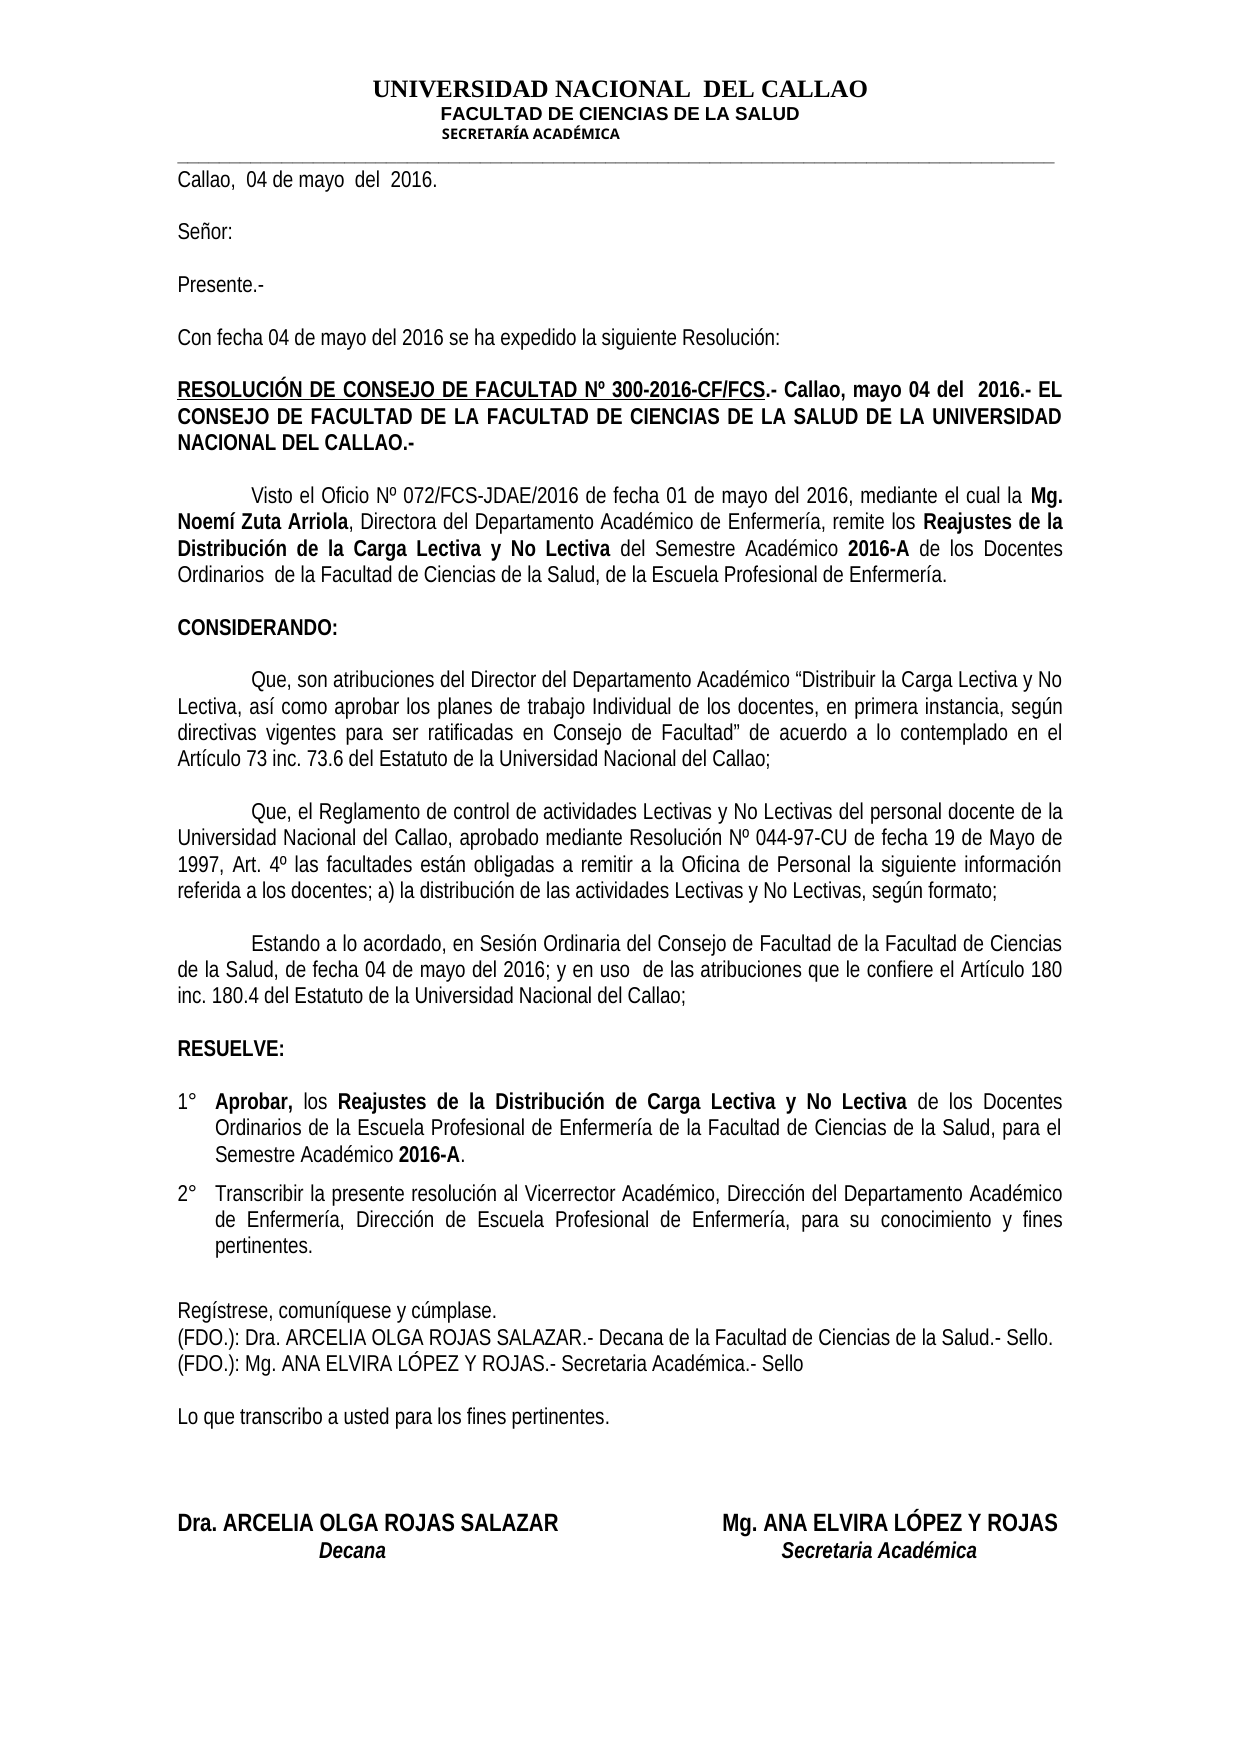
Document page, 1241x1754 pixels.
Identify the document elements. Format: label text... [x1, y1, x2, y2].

text Que, el Reglamento de control de actividades Lectivas y No Lectivas del personal docente de la Universidad Nacional del Callao, aprobado mediante Resolución Nº 044-97-CU de fecha 19 de Mayo de 1997, Art. 4º las facultades están obligadas a remitir a la Oficina de Personal la siguiente información referida a los docentes; a) la distribución de las actividades Lectivas y No Lectivas, según formato; [177, 798, 1063, 903]
text Con fecha 04 de mayo del 2016 se ha expedido la siguiente Resolución: [177, 324, 1063, 350]
text Señor: [177, 218, 1063, 244]
text Lo que transcribo a usted para los fines pertinentes. [177, 1403, 1063, 1429]
text Decana Secretaria Académica [177, 1537, 1063, 1563]
text 2° Transcribir la presente resolución al Vicerrector Académico, Dirección del Departamento Académico de Enfermería, Dirección de Escuela Profesional de Enfermería, para su conocimiento y fines pertinentes. [177, 1179, 1063, 1258]
text Estando a lo acordado, en Sesión Ordinaria del Consejo de Facultad de la Facultad de Ciencias de la Salud, de fecha 04 de mayo del 2016; y en uso de las atribuciones que le confiere el Artículo 180 inc. 180.4 del Estatuto de la Universidad Nacional del Callao; [177, 930, 1063, 1009]
text Visto el Oficio Nº 072/FCS-JDAE/2016 de fecha 01 de mayo del 2016, mediante el cual la Mg. Noemí Zuta Arriola, Directora del Departamento Académico de Enfermería, remite los Reajustes de la Distribución de la Carga Lectiva y No Lectiva del Semestre Académico 2016-A de los Docentes Ordinarios de la Facultad de Ciencias de la Salud, de la Escuela Profesional de Enfermería. [177, 482, 1063, 587]
text Dra. ARCELIA OLGA ROJAS SALAZAR Mg. ANA ELVIRA LÓPEZ Y ROJAS [177, 1508, 1063, 1537]
text 1° Aprobar, los Reajustes de la Distribución de Carga Lectiva y No Lectiva de los Docentes Ordinarios de la Escuela Profesional de Enfermería de la Facultad de Ciencias de la Salud, para el Semestre Académico 2016-A. [177, 1088, 1063, 1167]
text (FDO.): Mg. ANA ELVIRA LÓPEZ Y ROJAS.- Secretaria Académica.- Sello [177, 1350, 1063, 1376]
text Regístrese, comuníquese y cúmplase. [177, 1297, 1063, 1324]
text Callao, 04 de mayo del 2016. [177, 166, 1063, 192]
text (FDO.): Dra. ARCELIA OLGA ROJAS SALAZAR.- Decana de la Facultad de Ciencias de la Salud.- Sello. [177, 1324, 1063, 1350]
text Que, son atribuciones del Director del Departamento Académico “Distribuir la Carga Lectiva y No Lectiva, así como aprobar los planes de trabajo Individual de los docentes, en primera instancia, según directivas vigentes para ser ratificadas en Consejo de Facultad” de acuerdo a lo contemplado en el Artículo 73 inc. 73.6 del Estatuto de la Universidad Nacional del Callao; [177, 666, 1063, 772]
text CONSIDERANDO: [177, 613, 1063, 640]
text RESUELVE: [177, 1035, 1063, 1062]
text RESOLUCIÓN DE consejo de facultad Nº 300-2016-CF/FCS.- Callao, mayo 04 del 2016.- EL consejo de facultad DE LA FACULTAD DE CIENCIAS DE LA SALUD DE LA UNIVERSIDAD NACIONAL DEL CALLAO.- [177, 376, 1063, 455]
text Presente.- [177, 271, 1063, 297]
